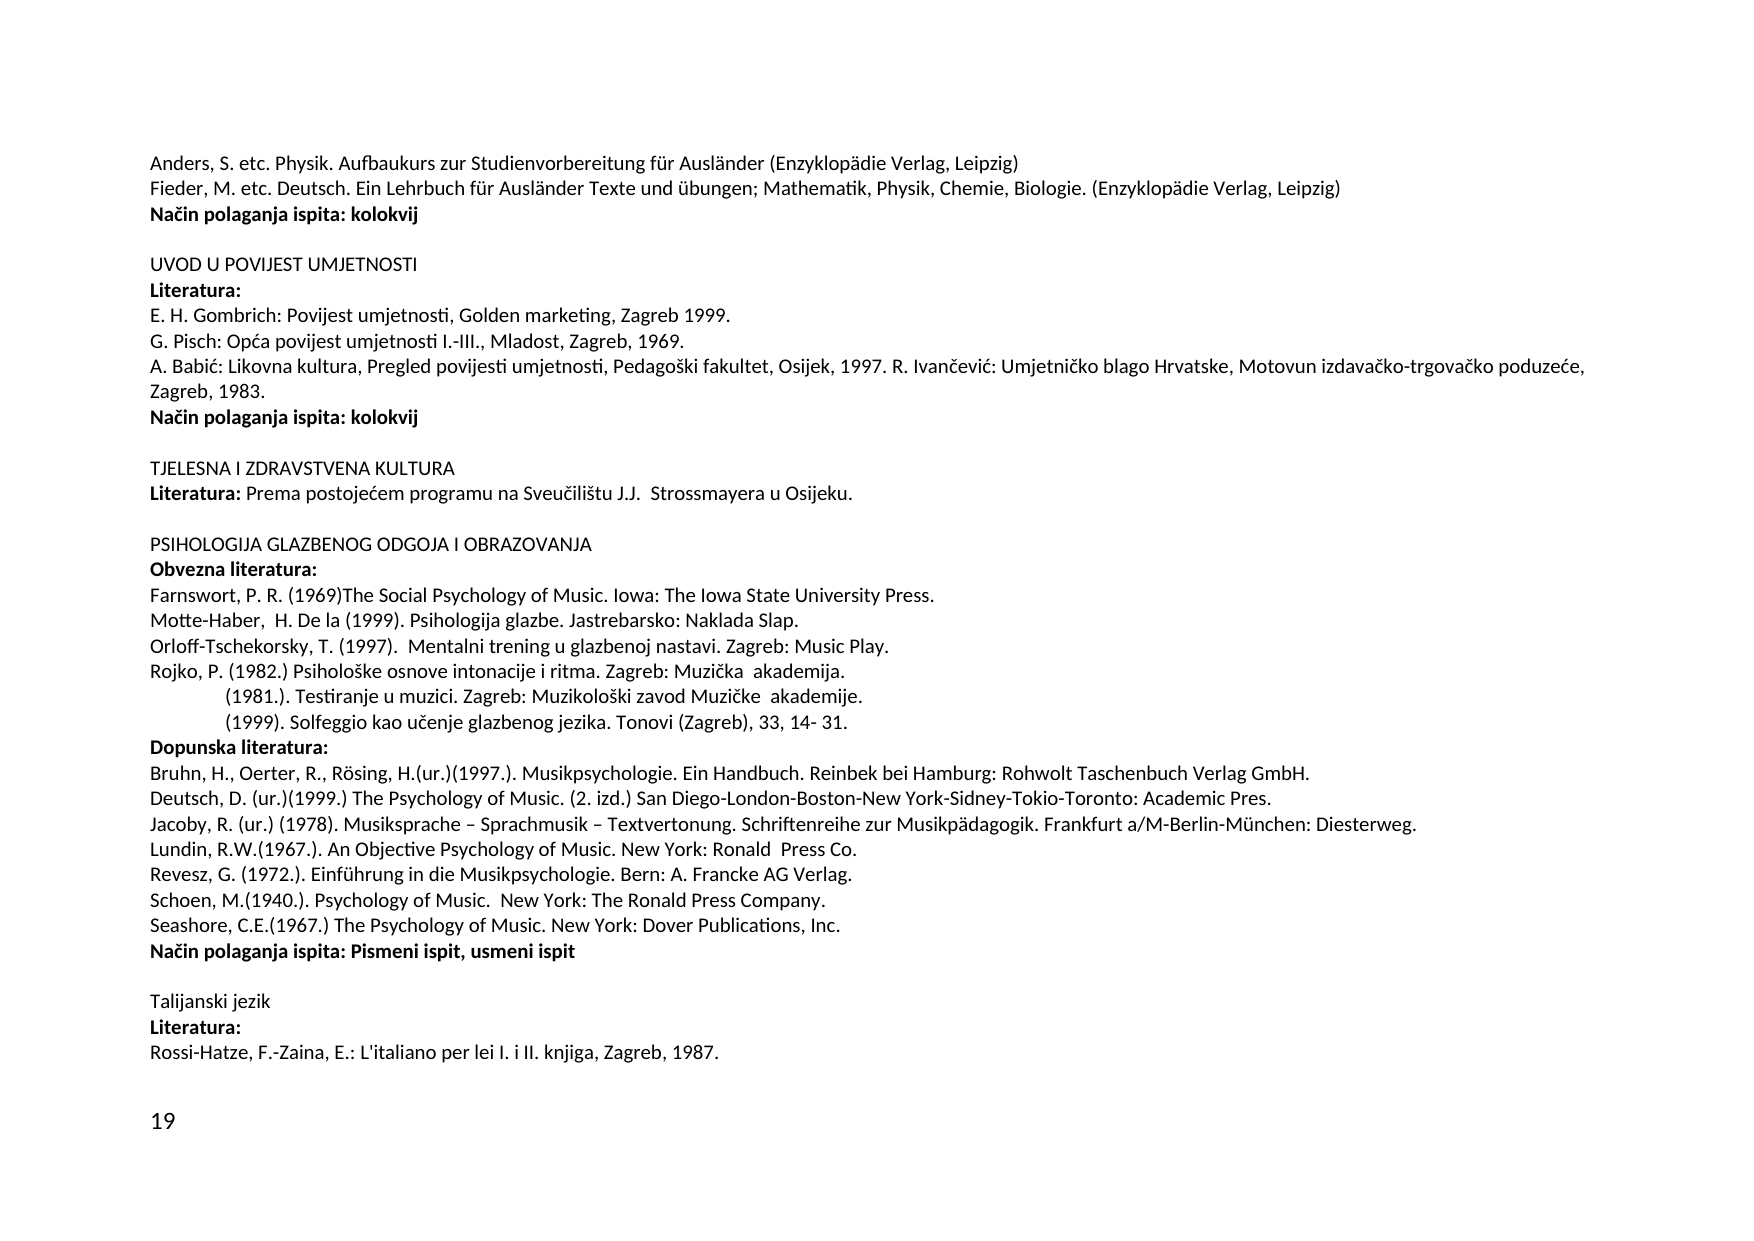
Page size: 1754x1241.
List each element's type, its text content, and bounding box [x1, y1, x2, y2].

text Fieder, M. etc. Deutsch. Ein Lehrbuch für Ausländer Texte und übungen; Mathematik, Physik, Chemie, Biologie. (Enzyklopädie Verlag, Leipzig) [150, 175, 1604, 201]
text Farnswort, P. R. (1969)The Social Psychology of Music. Iowa: The Iowa State University Press. [150, 582, 1604, 607]
text TJELESNA I ZDRAVSTVENA KULTURA [150, 455, 1604, 480]
text Orloff-Tschekorsky, T. (1997). Mentalni trening u glazbenoj nastavi. Zagreb: Music Play. [150, 633, 1604, 658]
text E. H. Gombrich: Povijest umjetnosti, Golden marketing, Zagreb 1999. [150, 302, 1604, 328]
text Literatura: [150, 1014, 1604, 1039]
text G. Pisch: Opća povijest umjetnosti I.-III., Mladost, Zagreb, 1969. [150, 328, 1604, 353]
text Talijanski jezik [150, 989, 1604, 1014]
text (1981.). Testiranje u muzici. Zagreb: Muzikološki zavod Muzičke akademije. [150, 684, 1604, 709]
text Jacoby, R. (ur.) (1978). Musiksprache – Sprachmusik – Textvertonung. Schriftenreihe zur Musikpädagogik. Frankfurt a/M-Berlin-München: Diesterweg. [150, 811, 1604, 836]
text (1999). Solfeggio kao učenje glazbenog jezika. Tonovi (Zagreb), 33, 14- 31. [150, 709, 1604, 734]
text Motte-Haber, H. De la (1999). Psihologija glazbe. Jastrebarsko: Naklada Slap. [150, 607, 1604, 633]
text Literatura: [150, 277, 1604, 302]
text Deutsch, D. (ur.)(1999.) The Psychology of Music. (2. izd.) San Diego-London-Boston-New York-Sidney-Tokio-Toronto: Academic Pres. [150, 785, 1604, 811]
text Bruhn, H., Oerter, R., Rösing, H.(ur.)(1997.). Musikpsychologie. Ein Handbuch. Reinbek bei Hamburg: Rohwolt Taschenbuch Verlag GmbH. [150, 760, 1604, 785]
text Seashore, C.E.(1967.) The Psychology of Music. New York: Dover Publications, Inc. [150, 912, 1604, 938]
text UVOD U POVIJEST UMJETNOSTI [150, 252, 1604, 277]
text Način polaganja ispita: kolokvij [150, 404, 1604, 429]
text Lundin, R.W.(1967.). An Objective Psychology of Music. New York: Ronald Press Co. [150, 836, 1604, 862]
text Anders, S. etc. Physik. Aufbaukurs zur Studienvorbereitung für Ausländer (Enzyklopädie Verlag, Leipzig) [150, 150, 1604, 175]
text Rojko, P. (1982.) Psihološke osnove intonacije i ritma. Zagreb: Muzička akademija. [150, 658, 1604, 684]
text Način polaganja ispita: kolokvij [150, 201, 1604, 226]
text PSIHOLOGIJA GLAZBENOG ODGOJA I OBRAZOVANJA [150, 531, 1604, 557]
text A. Babić: Likovna kultura, Pregled povijesti umjetnosti, Pedagoški fakultet, Osijek, 1997. R. Ivančević: Umjetničko blago Hrvatske, Motovun izdavačko-trgovačko poduzeće, Zagreb, 1983. [150, 353, 1604, 404]
text Revesz, G. (1972.). Einführung in die Musikpsychologie. Bern: A. Francke AG Verlag. [150, 862, 1604, 887]
text Literatura: Prema postojećem programu na Sveučilištu J.J. Strossmayera u Osijeku. [150, 480, 1604, 506]
text Obvezna literatura: [150, 557, 1604, 582]
text Rossi-Hatze, F.-Zaina, E.: L'italiano per lei I. i II. knjiga, Zagreb, 1987. [150, 1039, 1604, 1065]
text Dopunska literatura: [150, 734, 1604, 760]
text Schoen, M.(1940.). Psychology of Music. New York: The Ronald Press Company. [150, 887, 1604, 912]
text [150, 938, 1604, 963]
